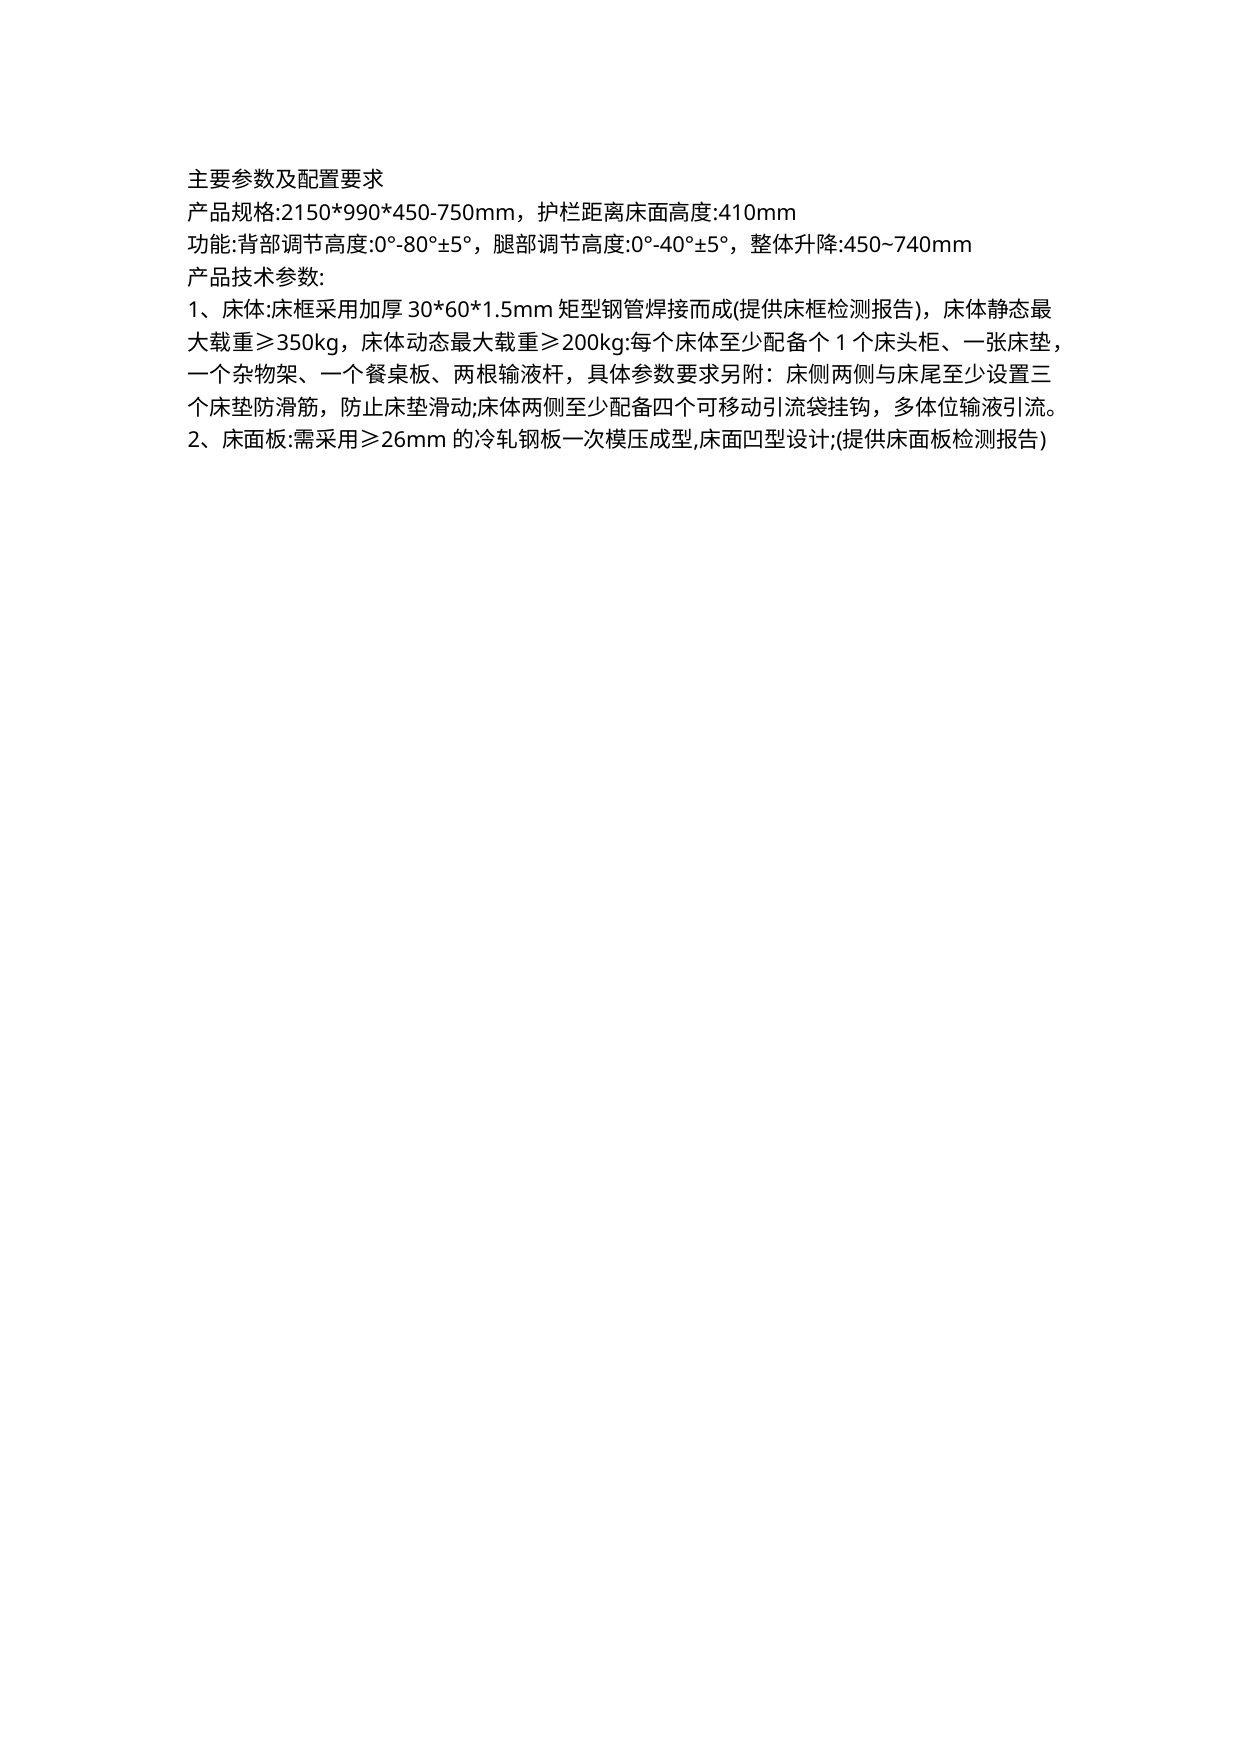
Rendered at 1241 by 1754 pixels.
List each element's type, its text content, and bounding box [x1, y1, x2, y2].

text 产品规格:2150*990*450-750mm，护栏距离床面高度:410mm [187, 194, 1053, 227]
text 产品技术参数: [187, 259, 1053, 292]
text 功能:背部调节高度:0°-80°±5°，腿部调节高度:0°-40°±5°，整体升降:450~740mm [187, 227, 1053, 259]
list 2、床面板:需采用≥26mm 的冷轧钢板一次模压成型,床面凹型设计;(提供床面板检测报告) [187, 422, 1053, 454]
list 1、床体:床框采用加厚 30*60*1.5mm矩型钢管焊接而成(提供床框检测报告)，床体静态最大载重≥350kg，床体动态最大载重≥200kg:每个床体至少配备个1个床头柜、一张床垫，一个杂物架、一个餐桌板、两根输液杆，具体参数要求另附：床侧两侧与床尾至少设置三个床垫防滑筋，防止床垫滑动;床体两侧至少配备四个可移动引流袋挂钩，多体位输液引流。 [187, 292, 1053, 422]
list 主要参数及配置要求 [187, 162, 1053, 194]
